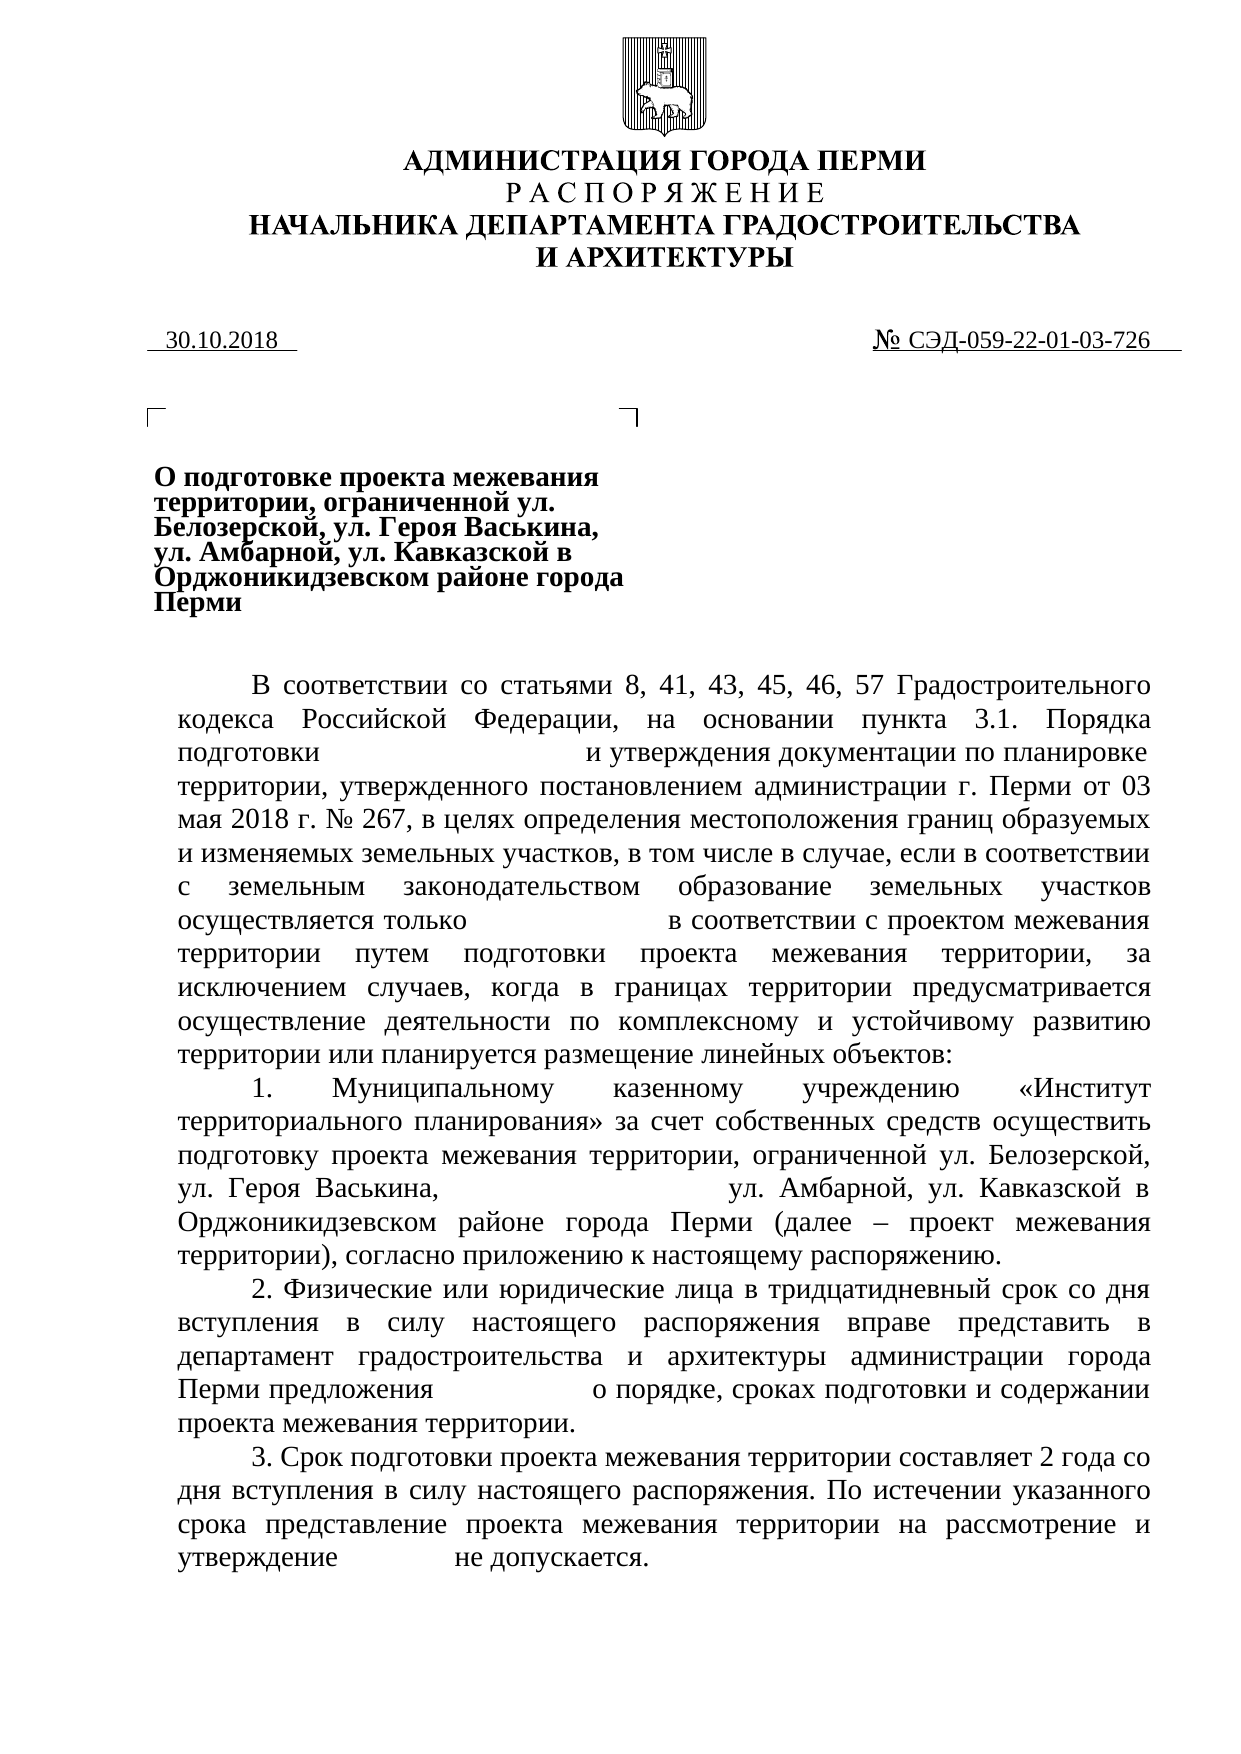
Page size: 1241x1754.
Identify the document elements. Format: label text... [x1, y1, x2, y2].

text В соответствии со статьями 8, 41, 43, 45, 46, 57 Градостроительного кодекса Российской Федерации, на основании пункта 3.1. Порядка подготовки и утверждения документации по планировке территории, утвержденного постановлением администрации г. Перми от 03 мая 2018 г. № 267, в целях определения местоположения границ образуемых и изменяемых земельных участков, в том числе в случае, если в соответствии с земельным законодательством образование земельных участков осуществляется только в соответствии с проектом межевания территории путем подготовки проекта межевания территории, за исключением случаев, когда в границах территории предусматривается осуществление деятельности по комплексному и устойчивому развитию территории или планируется размещение линейных объектов: [177, 667, 1152, 1070]
text 1. Муниципальному казенному учреждению «Институт территориального планирования» за счет собственных средств осуществить подготовку проекта межевания территории, ограниченной ул. Белозерской, ул. Героя Васькина, ул. Амбарной, ул. Кавказской в Орджоникидзевском районе города Перми (далее – проект межевания территории), согласно приложению к настоящему распоряжению. [177, 1070, 1152, 1271]
text 2. Физические или юридические лица в тридцатидневный срок со дня вступления в силу настоящего распоряжения вправе представить в департамент градостроительства и архитектуры администрации города Перми предложения о порядке, сроках подготовки и содержании проекта межевания территории. [177, 1271, 1152, 1439]
text 3. Срок подготовки проекта межевания территории составляет 2 года со дня вступления в силу настоящего распоряжения. По истечении указанного срока представление проекта межевания территории на рассмотрение и утверждение не допускается. [177, 1439, 1152, 1573]
